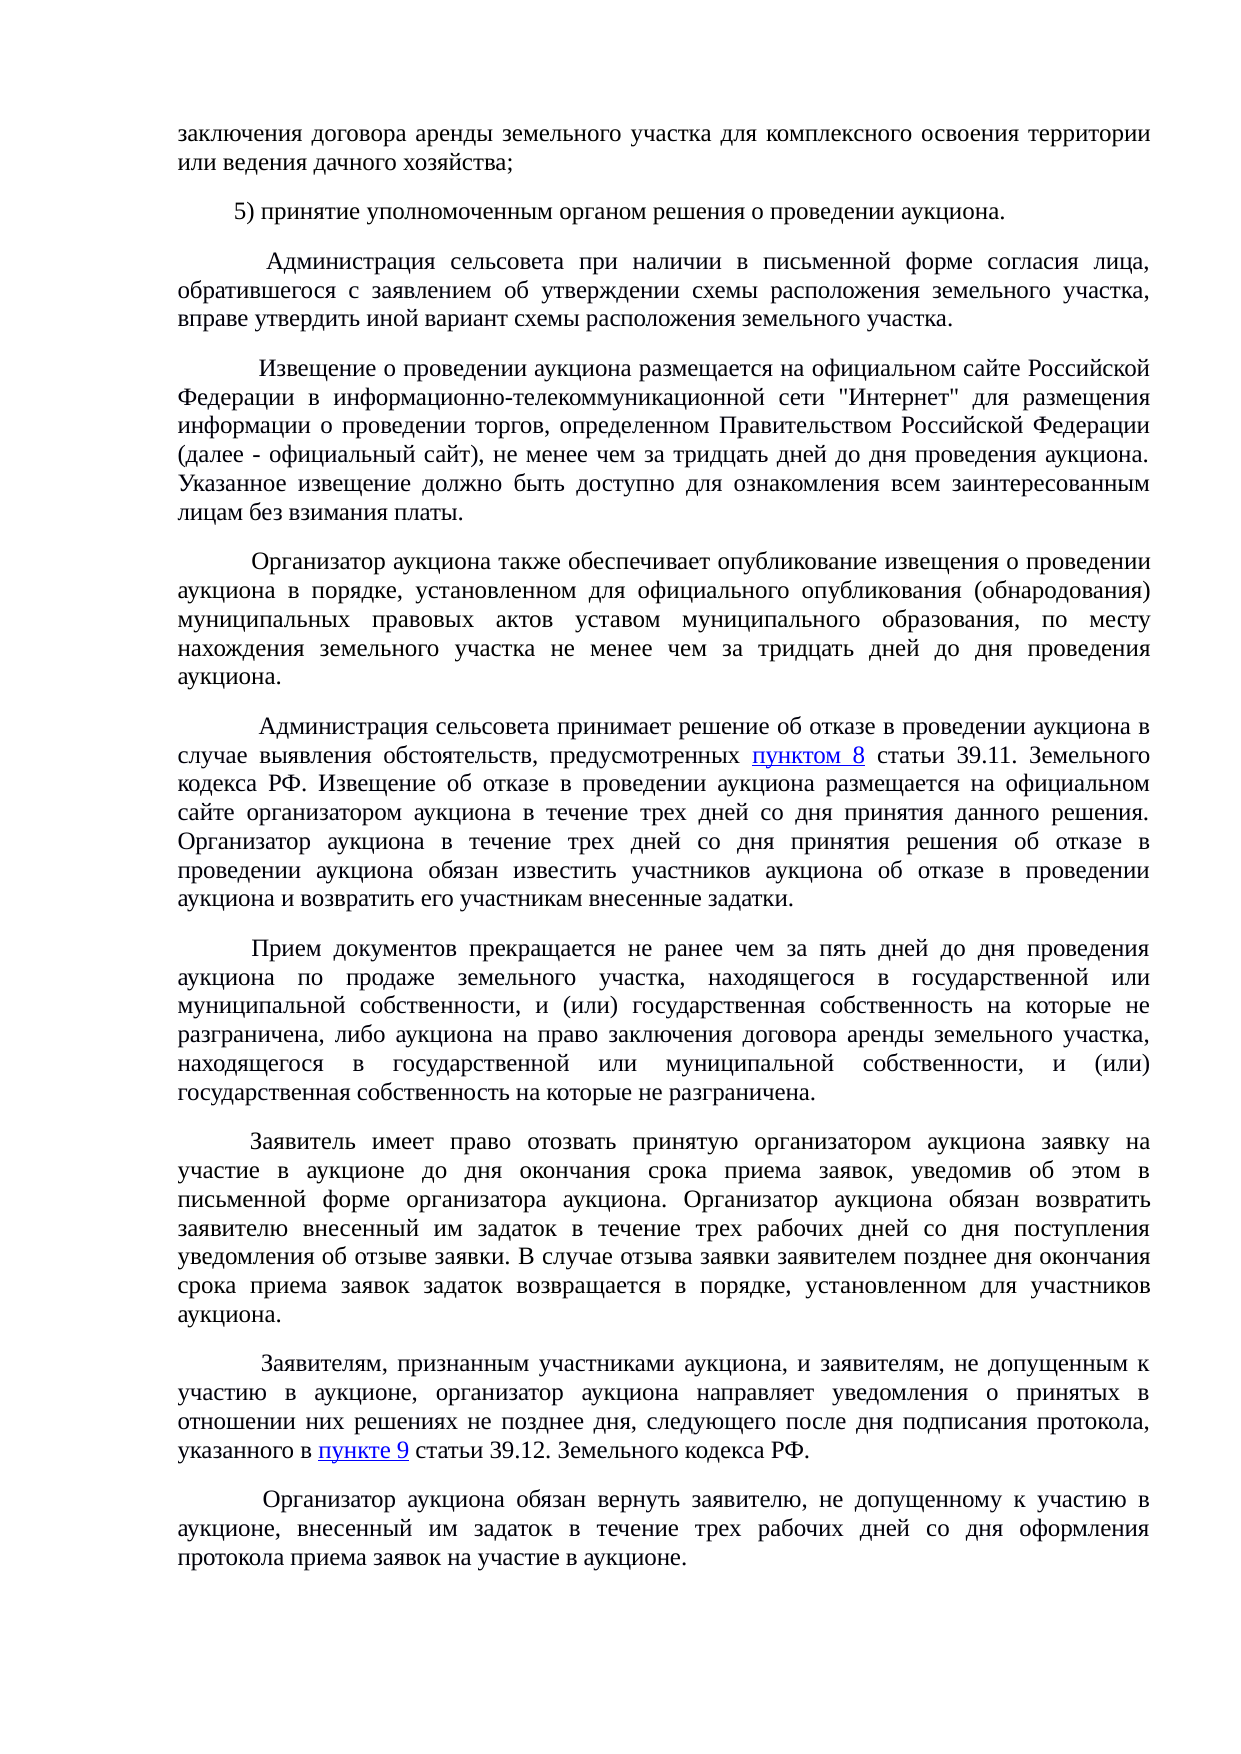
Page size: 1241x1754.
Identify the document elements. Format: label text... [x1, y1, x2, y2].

text Администрация сельсовета при наличии в письменной форме согласия лица, обратившегося с заявлением об утверждении схемы расположения земельного участка, вправе утвердить иной вариант схемы расположения земельного участка. [177, 246, 1151, 332]
list Заявитель имеет право отозвать принятую организатором аукциона заявку на участие в аукционе до дня окончания срока приема заявок, уведомив об этом в письменной форме организатора аукциона. Организатор аукциона обязан возвратить заявителю внесенный им задаток в течение трех рабочих дней со дня поступления уведомления об отзыве заявки. В случае отзыва заявки заявителем позднее дня окончания срока приема заявок задаток возвращается в порядке, установленном для участников аукциона. [177, 1126, 1152, 1328]
list 5) принятие уполномоченным органом решения о проведении аукциона. [177, 196, 1152, 225]
text Прием документов прекращается не ранее чем за пять дней до дня проведения аукциона по продаже земельного участка, находящегося в государственной или муниципальной собственности, и (или) государственная собственность на которые не разграничена, либо аукциона на право заключения договора аренды земельного участка, находящегося в государственной или муниципальной собственности, и (или) государственная собственность на которые не разграничена. [177, 933, 1151, 1106]
list Организатор аукциона также обеспечивает опубликование извещения о проведении аукциона в порядке, установленном для официального опубликования (обнародования) муниципальных правовых актов уставом муниципального образования, по месту нахождения земельного участка не менее чем за тридцать дней до дня проведения аукциона. [177, 546, 1152, 690]
text Заявителям, признанным участниками аукциона, и заявителям, не допущенным к участию в аукционе, организатор аукциона направляет уведомления о принятых в отношении них решениях не позднее дня, следующего после дня подписания протокола, указанного в пункте 9 статьи 39.12. Земельного кодекса РФ. [177, 1348, 1151, 1463]
text Извещение о проведении аукциона размещается на официальном сайте Российской Федерации в информационно-телекоммуникационной сети "Интернет" для размещения информации о проведении торгов, определенном Правительством Российской Федерации (далее - официальный сайт), не менее чем за тридцать дней до дня проведения аукциона. Указанное извещение должно быть доступно для ознакомления всем заинтересованным лицам без взимания платы. [177, 353, 1151, 526]
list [177, 118, 1152, 176]
text Администрация сельсовета принимает решение об отказе в проведении аукциона в случае выявления обстоятельств, предусмотренных пунктом 8 статьи 39.11. Земельного кодекса РФ. Извещение об отказе в проведении аукциона размещается на официальном сайте организатором аукциона в течение трех дней со дня принятия данного решения. Организатор аукциона в течение трех дней со дня принятия решения об отказе в проведении аукциона обязан известить участников аукциона об отказе в проведении аукциона и возвратить его участникам внесенные задатки. [177, 711, 1151, 912]
text Организатор аукциона обязан вернуть заявителю, не допущенному к участию в аукционе, внесенный им задаток в течение трех рабочих дней со дня оформления протокола приема заявок на участие в аукционе. [177, 1484, 1151, 1571]
